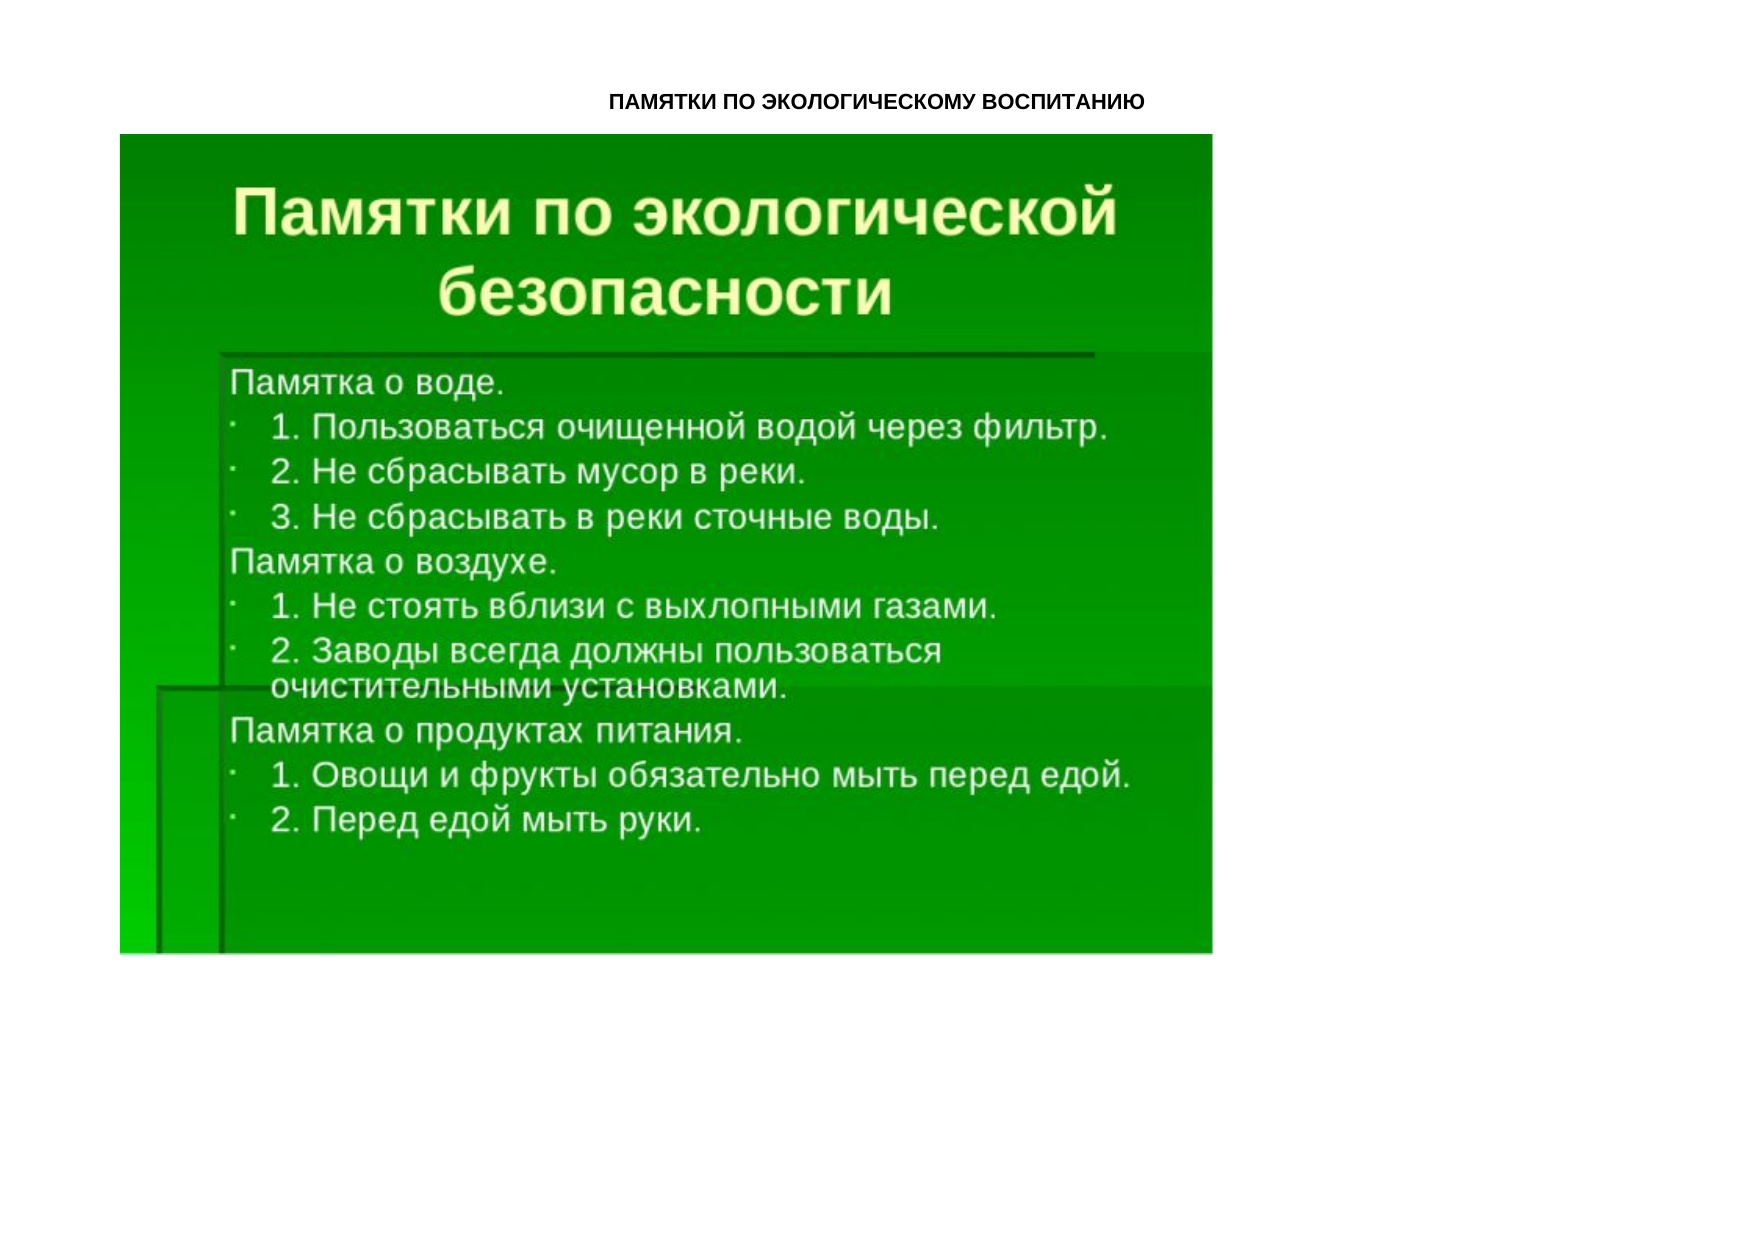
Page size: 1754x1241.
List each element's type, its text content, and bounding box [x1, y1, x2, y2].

text ПАМЯТКИ ПО ЭКОЛОГИЧЕСКОМУ ВОСПИТАНИЮ [118, 88, 1636, 114]
picture [119, 134, 1214, 955]
